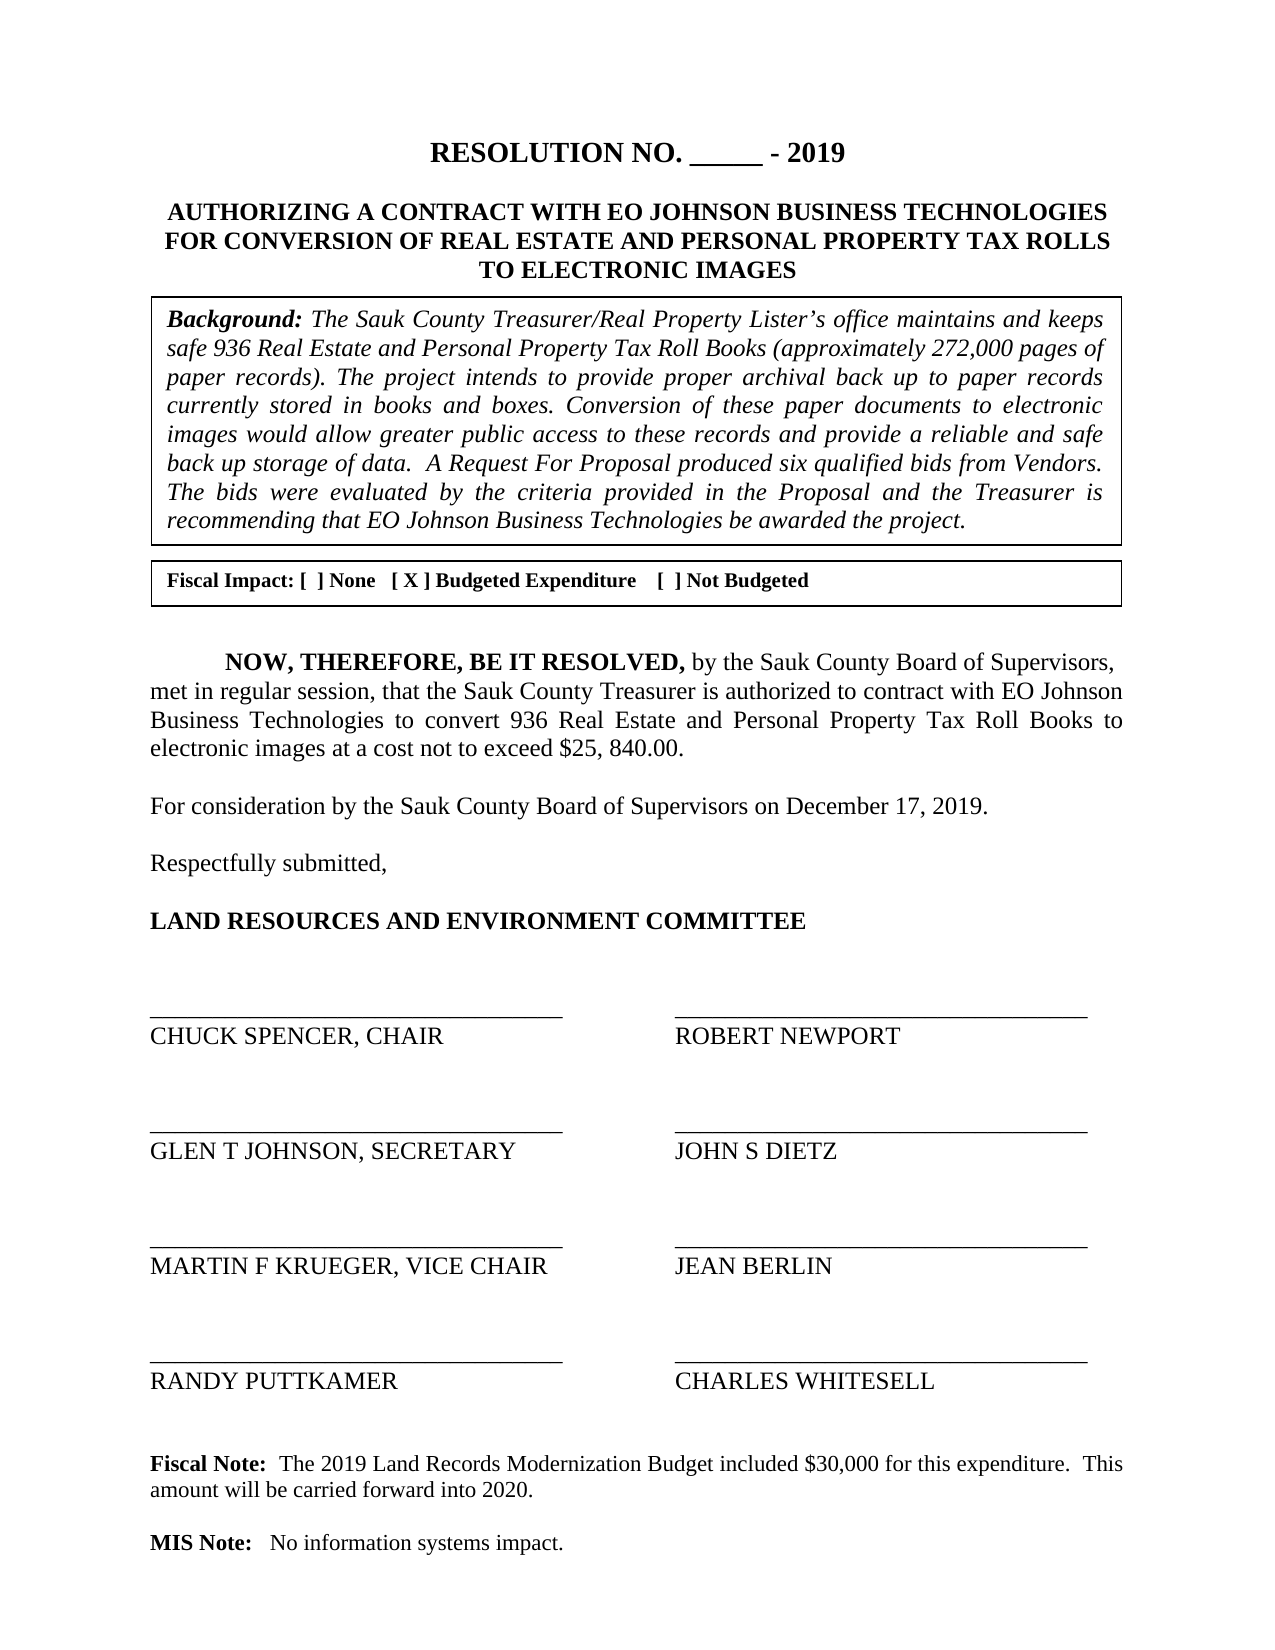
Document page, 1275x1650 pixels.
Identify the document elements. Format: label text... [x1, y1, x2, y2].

text Fiscal Note: The 2019 Land Records Modernization Budget included $30,000 for this expenditure. This amount will be carried forward into 2020. [150, 1450, 1125, 1502]
text met in regular session, that the Sauk County Treasurer is authorized to contract with EO Johnson Business Technologies to convert 936 Real Estate and Personal Property Tax Roll Books to electronic images at a cost not to exceed $25, 840.00. [150, 676, 1125, 762]
text _________________________________ _________________________________ [150, 1337, 1125, 1366]
text NOW, THEREFORE, BE IT RESOLVED, by the Sauk County Board of Supervisors, [150, 647, 1125, 676]
text LAND RESOURCES AND ENVIRONMENT COMMITTEE [150, 906, 1125, 935]
text _________________________________ _________________________________ [150, 1222, 1125, 1251]
text MARTIN F KRUEGER, VICE CHAIR JEAN BERLIN [150, 1251, 1125, 1280]
text _________________________________ _________________________________ [150, 1107, 1125, 1136]
text RANDY PUTTKAMER CHARLES WHITESELL [150, 1366, 1125, 1395]
text AUTHORIZING A CONTRACT WITH EO JOHNSON BUSINESS TECHNOLOGIES FOR CONVERSION OF REAL ESTATE AND PERSONAL PROPERTY TAX ROLLS TO ELECTRONIC IMAGES [150, 197, 1125, 283]
text For consideration by the Sauk County Board of Supervisors on December 17, 2019. [150, 791, 1125, 820]
text MIS Note: No information systems impact. [150, 1529, 1125, 1555]
text CHUCK SPENCER, CHAIR ROBERT NEWPORT [150, 1021, 1125, 1050]
text Respectfully submitted, [150, 848, 1125, 877]
text RESOLUTION NO. _____ - 2019 [150, 135, 1125, 168]
text _________________________________ _________________________________ [150, 992, 1125, 1021]
text GLEN T JOHNSON, SECRETARY JOHN S DIETZ [150, 1136, 1125, 1165]
